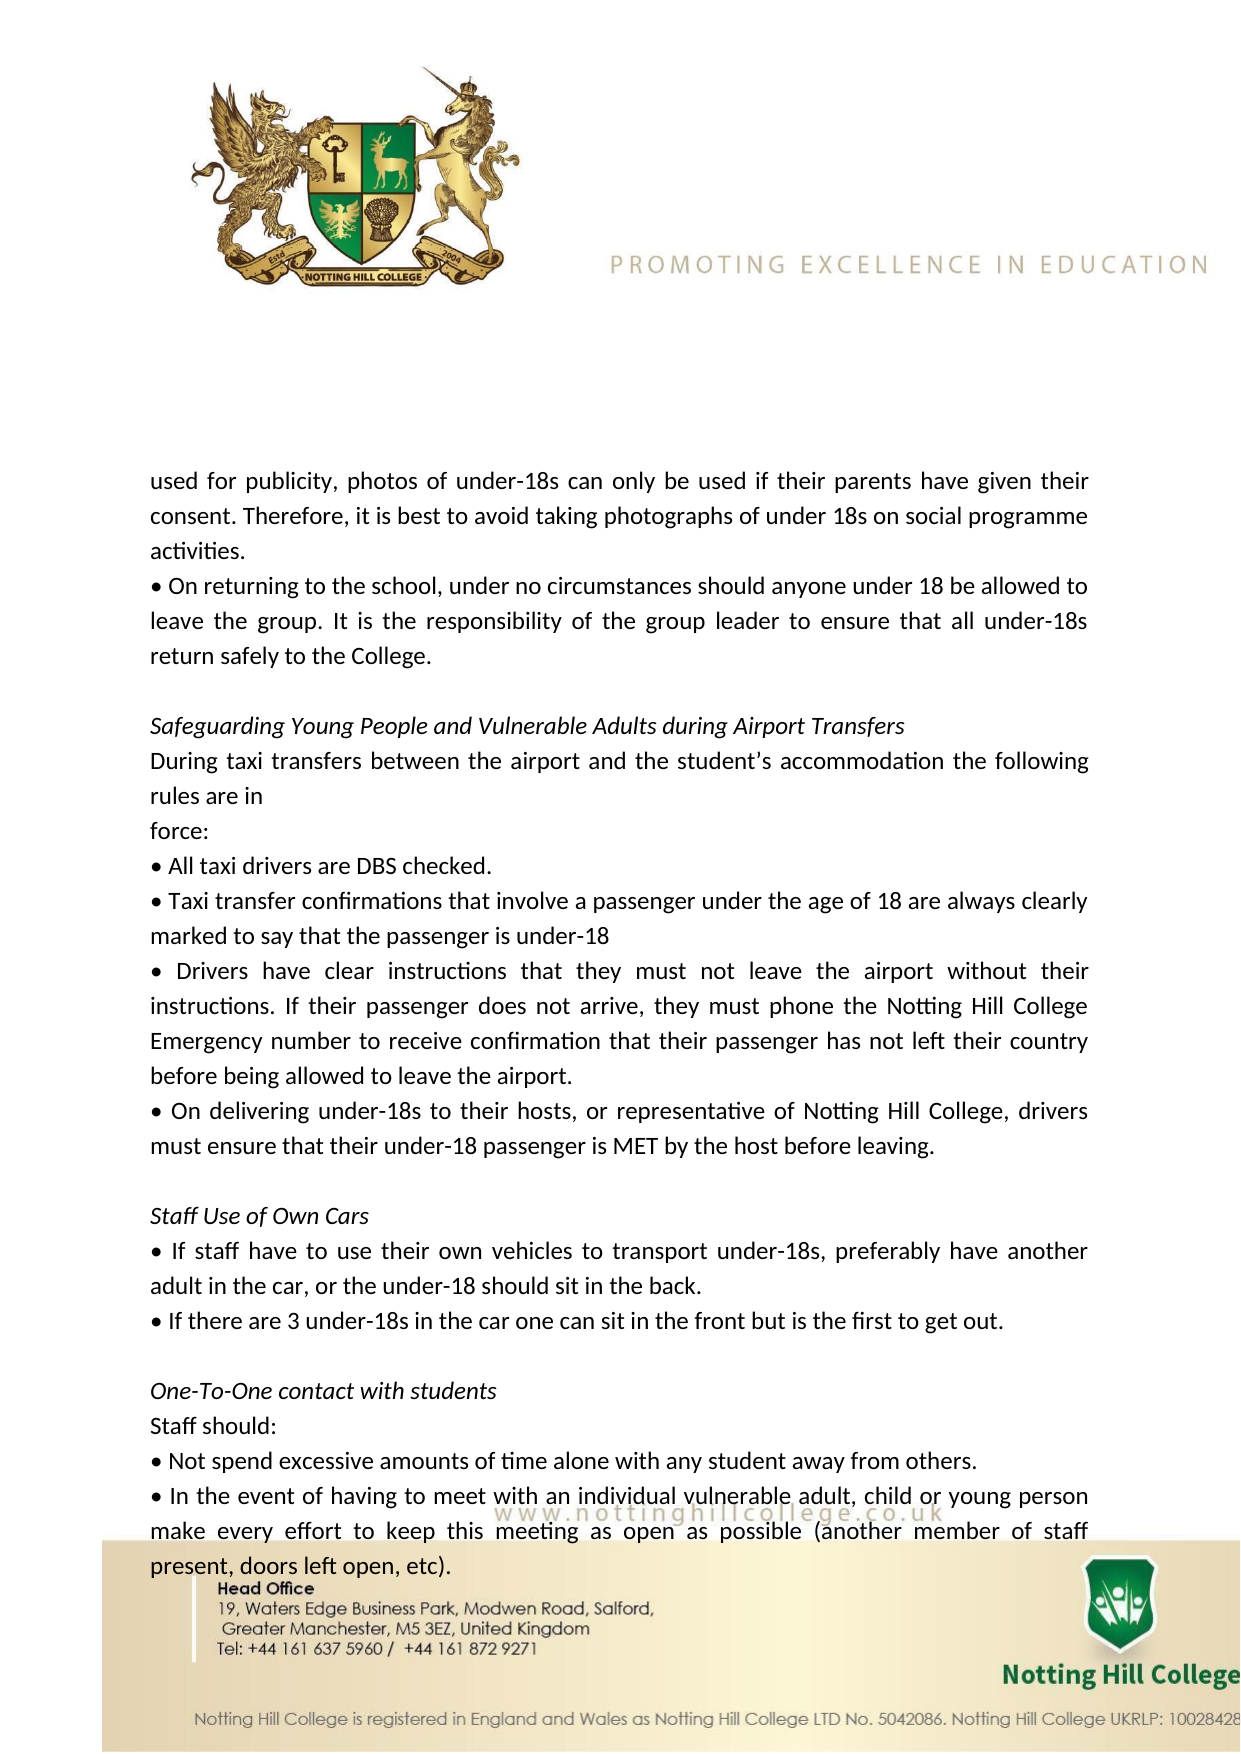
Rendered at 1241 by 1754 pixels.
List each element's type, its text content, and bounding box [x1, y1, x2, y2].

text Staff should: [150, 1410, 1090, 1441]
text During taxi transfers between the airport and the student’s accommodation the following rules are in [150, 745, 1090, 811]
text Safeguarding Young People and Vulnerable Adults during Airport Transfers [150, 710, 1090, 741]
text • If staff have to use their own vehicles to transport under-18s, preferably have another adult in the car, or the under-18 should sit in the back. [150, 1235, 1090, 1301]
text • Not spend excessive amounts of time alone with any student away from others. [150, 1445, 1090, 1476]
text • If there are 3 under-18s in the car one can sit in the front but is the first to get out. [150, 1305, 1090, 1336]
picture [102, 1486, 1241, 1752]
text used for publicity, photos of under-18s can only be used if their parents have given their consent. Therefore, it is best to avoid taking photographs of under 18s on social programme activities. [150, 465, 1090, 566]
text • In the event of having to meet with an individual vulnerable adult, child or young person make every effort to keep this meeting as open as possible (another member of staff present, doors left open, etc). [150, 1480, 1090, 1581]
text • All taxi drivers are DBS checked. [150, 850, 1090, 881]
text force: [150, 815, 1090, 846]
text • On delivering under-18s to their hosts, or representative of Notting Hill College, drivers must ensure that their under-18 passenger is MET by the host before leaving. [150, 1095, 1090, 1161]
text • Drivers have clear instructions that they must not leave the airport without their instructions. If their passenger does not arrive, they must phone the Notting Hill College Emergency number to receive confirmation that their passenger has not left their country before being allowed to leave the airport. [150, 955, 1090, 1091]
picture [102, 0, 1241, 298]
text • Taxi transfer confirmations that involve a passenger under the age of 18 are always clearly marked to say that the passenger is under-18 [150, 885, 1090, 951]
text Staff Use of Own Cars [150, 1200, 1090, 1231]
text One-To-One contact with students [150, 1375, 1090, 1406]
text • On returning to the school, under no circumstances should anyone under 18 be allowed to leave the group. It is the responsibility of the group leader to ensure that all under-18s return safely to the College. [150, 570, 1090, 671]
